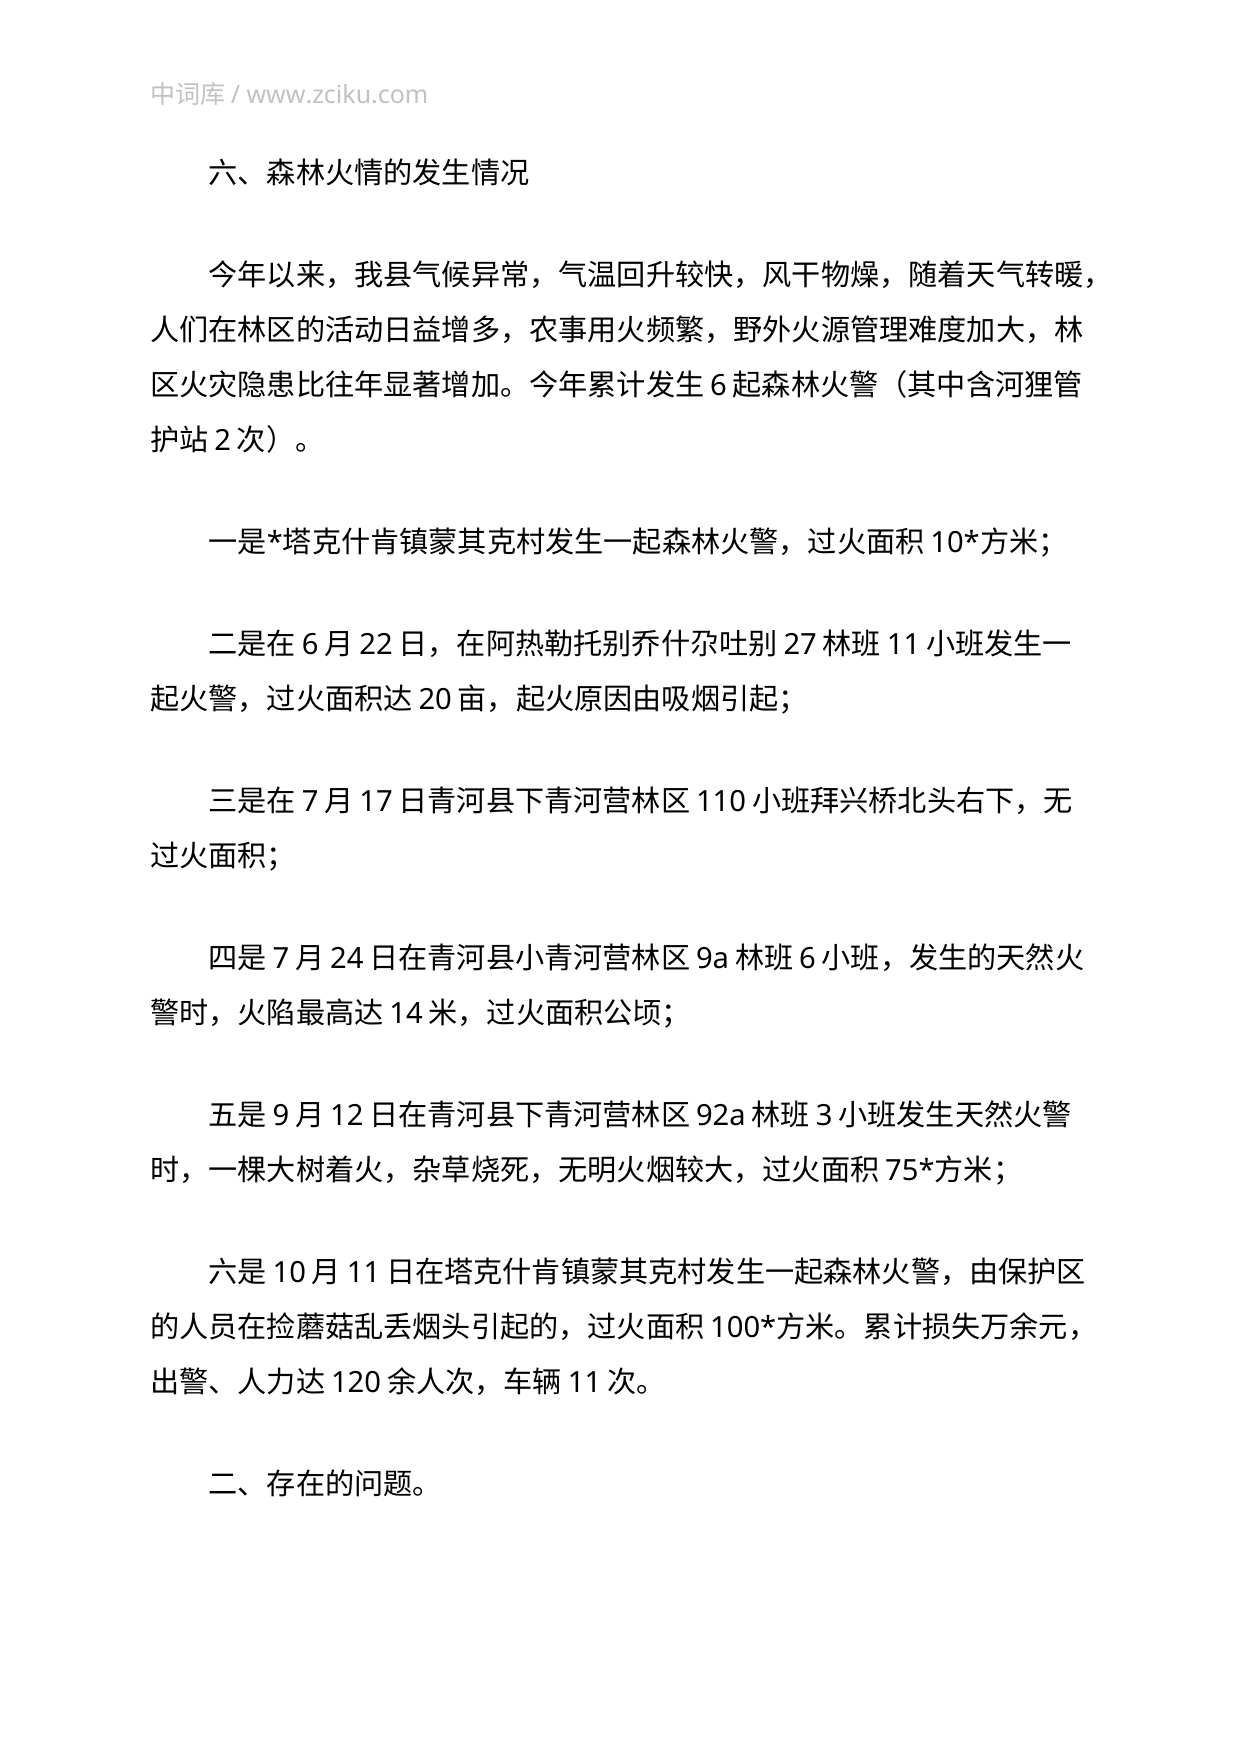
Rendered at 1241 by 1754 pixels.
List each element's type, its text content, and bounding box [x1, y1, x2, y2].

text 三是在7月17日青河县下青河营林区110小班拜兴桥北头右下，无过火面积； [150, 777, 1090, 875]
text 二是在6月22日，在阿热勒托别乔什尕吐别27林班11小班发生一起火警，过火面积达20亩，起火原因由吸烟引起； [150, 621, 1090, 718]
text 四是7月24日在青河县小青河营林区9a林班6小班，发生的天然火警时，火陷最高达14米，过火面积公顷； [150, 934, 1090, 1032]
text 五是9月12日在青河县下青河营林区92a林班3小班发生天然火警时，一棵大树着火，杂草烧死，无明火烟较大，过火面积75*方米； [150, 1091, 1090, 1189]
text 六是10月11日在塔克什肯镇蒙其克村发生一起森林火警，由保护区的人员在捡蘑菇乱丢烟头引起的，过火面积100*方米。累计损失万余元，出警、人力达120余人次，车辆11次。 [150, 1248, 1090, 1401]
text 一是*塔克什肯镇蒙其克村发生一起森林火警，过火面积10*方米； [150, 518, 1090, 561]
text 二、存在的问题。 [150, 1460, 1090, 1502]
text 六、森林火情的发生情况 [150, 150, 1090, 192]
text 今年以来，我县气候异常，气温回升较快，风干物燥，随着天气转暖，人们在林区的活动日益增多，农事用火频繁，野外火源管理难度加大，林区火灾隐患比往年显著增加。今年累计发生6起森林火警（其中含河狸管护站2次）。 [150, 252, 1090, 459]
